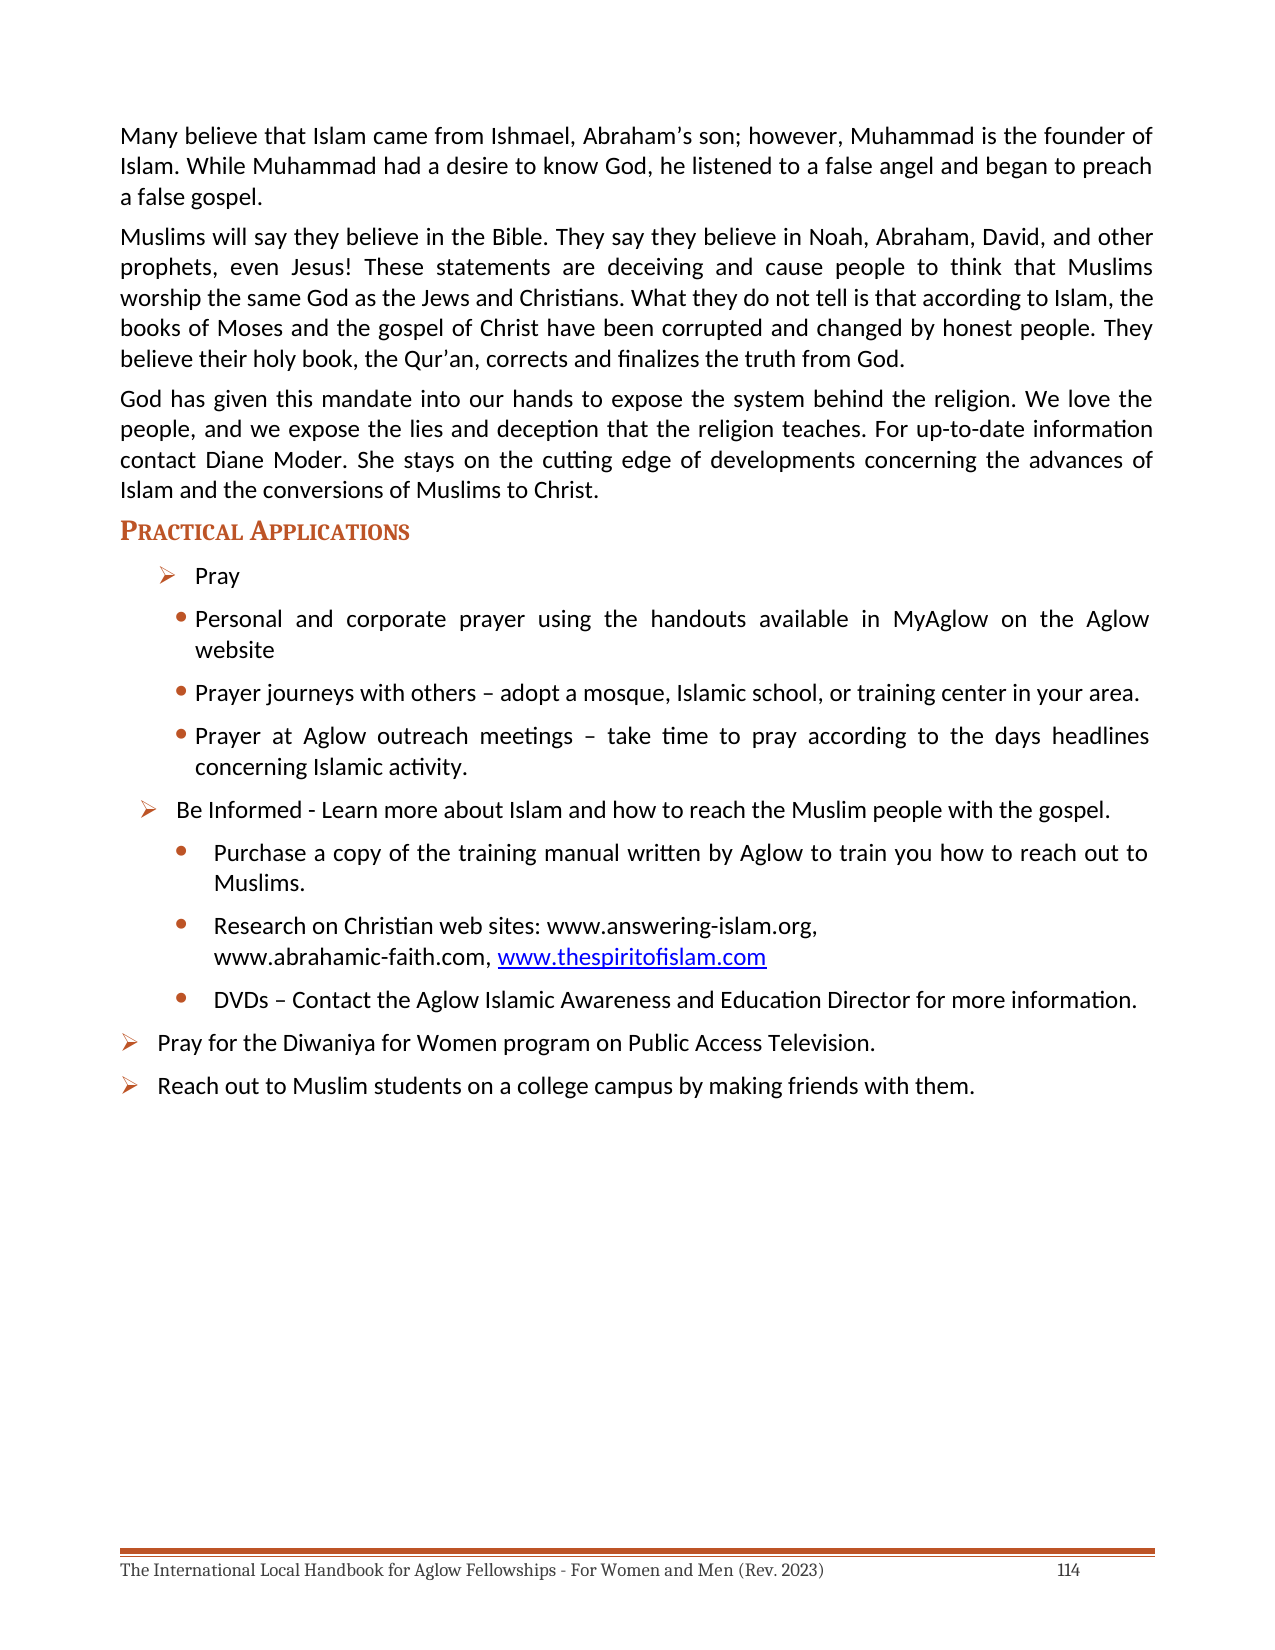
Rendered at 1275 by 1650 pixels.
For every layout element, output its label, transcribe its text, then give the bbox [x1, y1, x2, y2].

text Many believe that Islam came from Ishmael, Abraham’s son; however, Muhammad is the founder of Islam. While Muhammad had a desire to know God, he listened to a false angel and began to preach a false gospel. [120, 120, 1155, 212]
list Personal and corporate prayer using the handouts available in MyAglow on the Aglow website [176, 603, 1151, 664]
text God has given this mandate into our hands to expose the system behind the religion. We love the people, and we expose the lies and deception that the religion teaches. For up-to-date information contact Diane Moder. She stays on the cutting edge of developments concerning the advances of Islam and the conversions of Muslims to Christ. [120, 383, 1155, 505]
list Purchase a copy of the training manual written by Aglow to train you how to reach out to Muslims. [176, 837, 1151, 898]
title Practical Applications [120, 514, 1155, 548]
text Muslims will say they believe in the Bible. They say they believe in Noah, Abraham, David, and other prophets, even Jesus! These statements are deceiving and cause people to think that Muslims worship the same God as the Jews and Christians. What they do not tell is that according to Islam, the books of Moses and the gospel of Christ have been corrupted and changed by honest people. They believe their holy book, the Qur’an, corrects and finalizes the truth from God. [120, 221, 1155, 373]
text Reach out to Muslim students on a college campus by making friends with them. [120, 1070, 1151, 1101]
text Be Informed - Learn more about Islam and how to reach the Muslim people with the gospel. [139, 794, 1151, 824]
list Prayer journeys with others – adopt a mosque, Islamic school, or training center in your area. [176, 677, 1151, 708]
list Research on Christian web sites: www.answering-islam.org, www.abrahamic-faith.com, www.thespiritofislam.com [176, 911, 1151, 972]
text Pray [157, 560, 1155, 591]
list Prayer at Aglow outreach meetings – take time to pray according to the days headlines concerning Islamic activity. [176, 720, 1151, 781]
list DVDs – Contact the Aglow Islamic Awareness and Education Director for more information. [176, 984, 1151, 1015]
text Pray for the Diwaniya for Women program on Public Access Television. [120, 1027, 1151, 1058]
